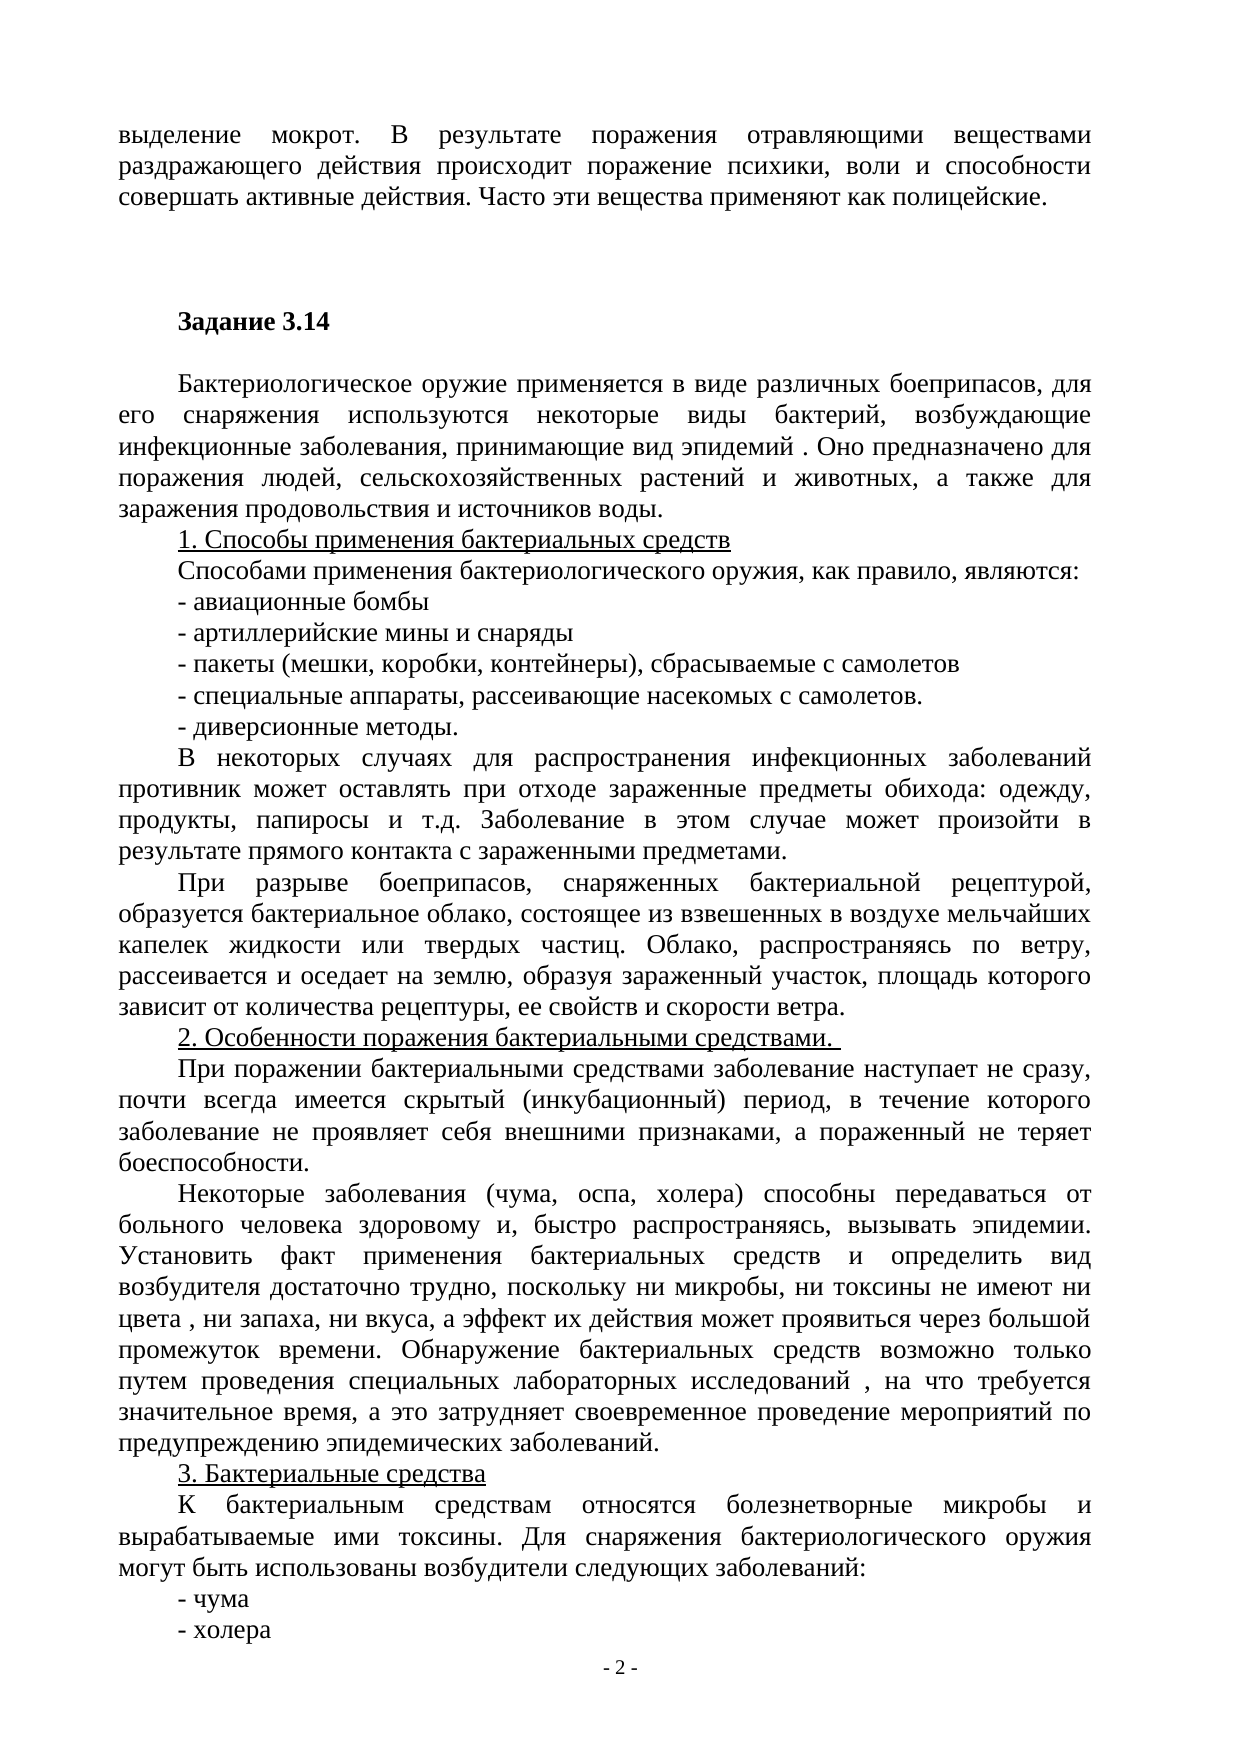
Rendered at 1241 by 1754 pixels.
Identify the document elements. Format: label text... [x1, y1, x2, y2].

text 1. Способы применения бактериальных средств [118, 523, 1092, 554]
text Задание 3.14 [118, 305, 1092, 336]
text - чума [118, 1582, 1092, 1613]
text При разрыве боеприпасов, снаряженных бактериальной рецептурой, образуется бактериальное облако, состоящее из взвешенных в воздухе мельчайших капелек жидкости или твердых частиц. Облако, распространяясь по ветру, рассеивается и оседает на землю, образуя зараженный участок, площадь которого зависит от количества рецептуры, ее свойств и скорости ветра. [118, 866, 1092, 1021]
text При поражении бактериальными средствами заболевание наступает не сразу, почти всегда имеется скрытый (инкубационный) период, в течение которого заболевание не проявляет себя внешними признаками, а пораженный не теряет боеспособности. [118, 1052, 1092, 1177]
text Некоторые заболевания (чума, оспа, холера) способны передаваться от больного человека здоровому и, быстро распространяясь, вызывать эпидемии. Установить факт применения бактериальных средств и определить вид возбудителя достаточно трудно, поскольку ни микробы, ни токсины не имеют ни цвета , ни запаха, ни вкуса, а эффект их действия может проявиться через большой промежуток времени. Обнаружение бактериальных средств возможно только путем проведения специальных лабораторных исследований , на что требуется значительное время, а это затрудняет своевременное проведение мероприятий по предупреждению эпидемических заболеваний. [118, 1177, 1092, 1457]
text Способами применения бактериологического оружия, как правило, являются: [118, 554, 1092, 585]
text - холера [118, 1613, 1092, 1644]
text Бактериологическое оружие применяется в виде различных боеприпасов, для его снаряжения используются некоторые виды бактерий, возбуждающие инфекционные заболевания, принимающие вид эпидемий . Оно предназначено для поражения людей, сельскохозяйственных растений и животных, а также для заражения продовольствия и источников воды. [118, 367, 1092, 523]
text 3. Бактериальные средства [118, 1457, 1092, 1488]
text В некоторых случаях для распространения инфекционных заболеваний противник может оставлять при отходе зараженные предметы обихода: одежду, продукты, папиросы и т.д. Заболевание в этом случае может произойти в результате прямого контакта с зараженными предметами. [118, 741, 1092, 866]
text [118, 118, 1092, 212]
text - пакеты (мешки, коробки, контейнеры), сбрасываемые с самолетов [118, 648, 1092, 679]
text - авиационные бомбы [118, 585, 1092, 616]
text 2. Особенности поражения бактериальными средствами. [118, 1021, 1092, 1052]
text - диверсионные методы. [118, 710, 1092, 741]
text К бактериальным средствам относятся болезнетворные микробы и вырабатываемые ими токсины. Для снаряжения бактериологического оружия могут быть использованы возбудители следующих заболеваний: [118, 1488, 1092, 1582]
text - специальные аппараты, рассеивающие насекомых с самолетов. [118, 679, 1092, 710]
text - артиллерийские мины и снаряды [118, 616, 1092, 648]
